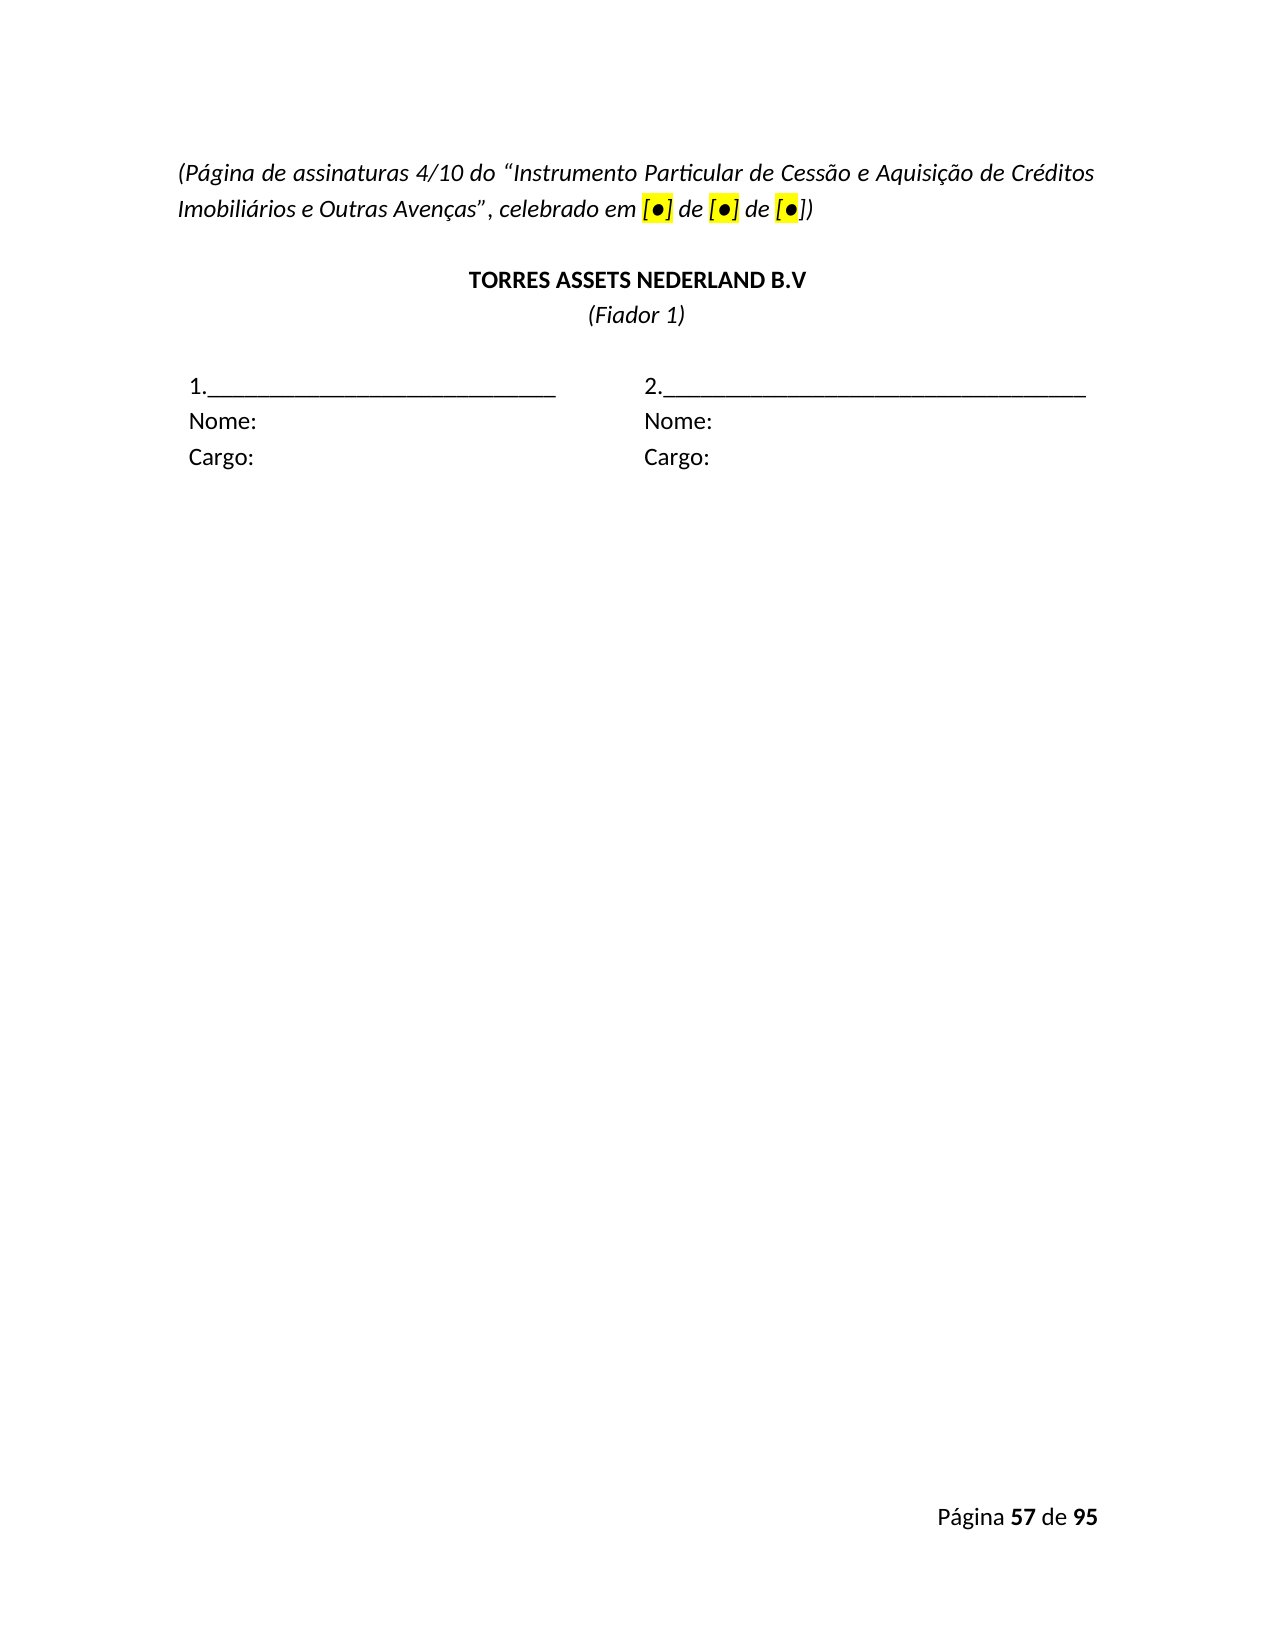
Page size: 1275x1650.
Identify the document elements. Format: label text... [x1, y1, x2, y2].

text (Página de assinaturas 4/10 do “Instrumento Particular de Cessão e Aquisição de Créditos Imobiliários e Outras Avenças”, celebrado em [●] de [●] de [●]) [177, 153, 1098, 224]
table_cell Nome: [633, 401, 1098, 437]
table_cell Nome: [177, 401, 633, 437]
table_cell Cargo: [633, 437, 1098, 472]
table_header 2.__________________________________ [633, 366, 1098, 401]
text (Fiador 1) [177, 295, 1098, 331]
text TORRES ASSETS NEDERLAND B.V [177, 260, 1098, 295]
table_cell Cargo: [177, 437, 633, 472]
table_header 1.____________________________ [177, 366, 633, 401]
